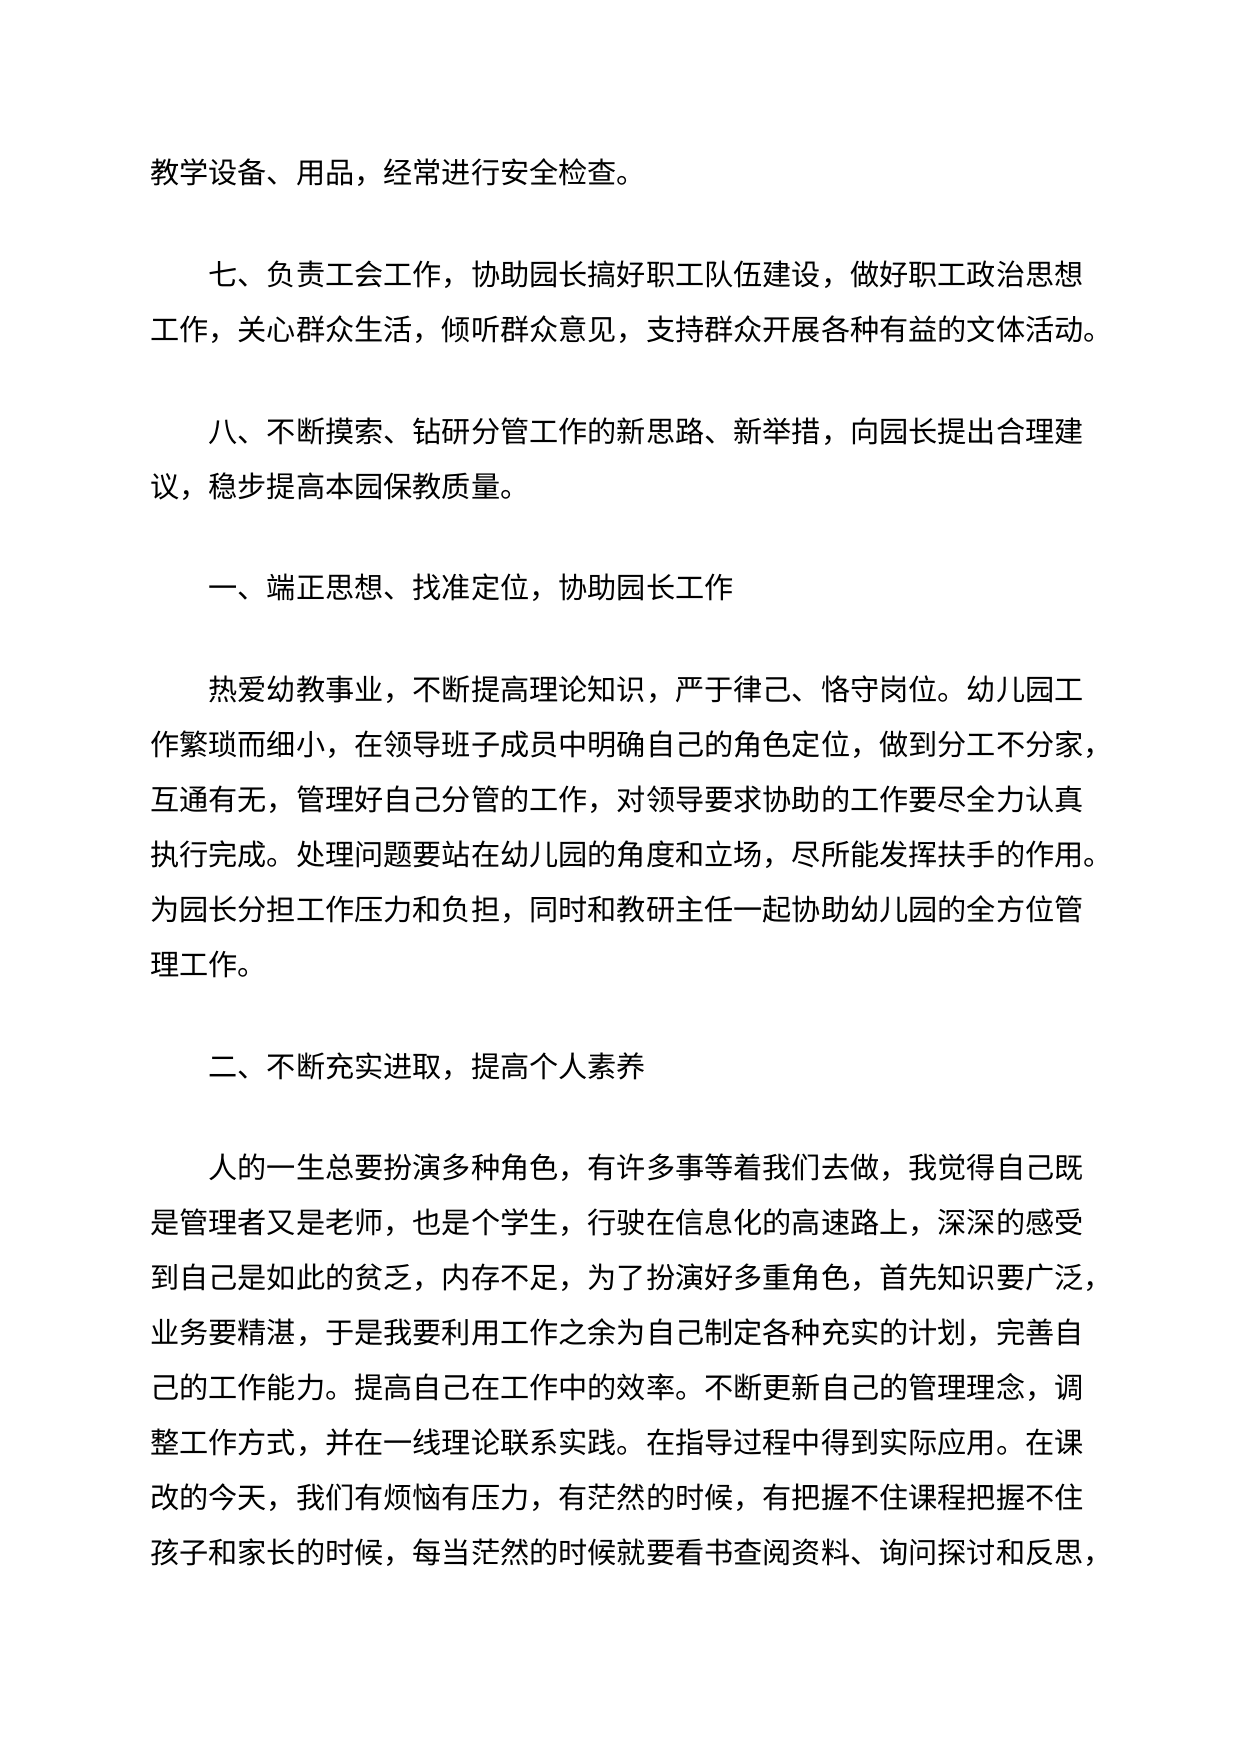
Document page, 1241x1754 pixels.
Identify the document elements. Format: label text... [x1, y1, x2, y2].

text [150, 1145, 1090, 1571]
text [150, 150, 1090, 192]
text 二、不断充实进取，提高个人素养 [150, 1043, 1090, 1085]
text 八、不断摸索、钻研分管工作的新思路、新举措，向园长提出合理建议，稳步提高本园保教质量。 [150, 408, 1090, 506]
text 一、端正思想、找准定位，协助园长工作 [150, 565, 1090, 607]
text 七、负责工会工作，协助园长搞好职工队伍建设，做好职工政治思想工作，关心群众生活，倾听群众意见，支持群众开展各种有益的文体活动。 [150, 252, 1090, 349]
text 热爱幼教事业，不断提高理论知识，严于律己、恪守岗位。幼儿园工作繁琐而细小，在领导班子成员中明确自己的角色定位，做到分工不分家，互通有无，管理好自己分管的工作，对领导要求协助的工作要尽全力认真执行完成。处理问题要站在幼儿园的角度和立场，尽所能发挥扶手的作用。为园长分担工作压力和负担，同时和教研主任一起协助幼儿园的全方位管理工作。 [150, 667, 1090, 984]
